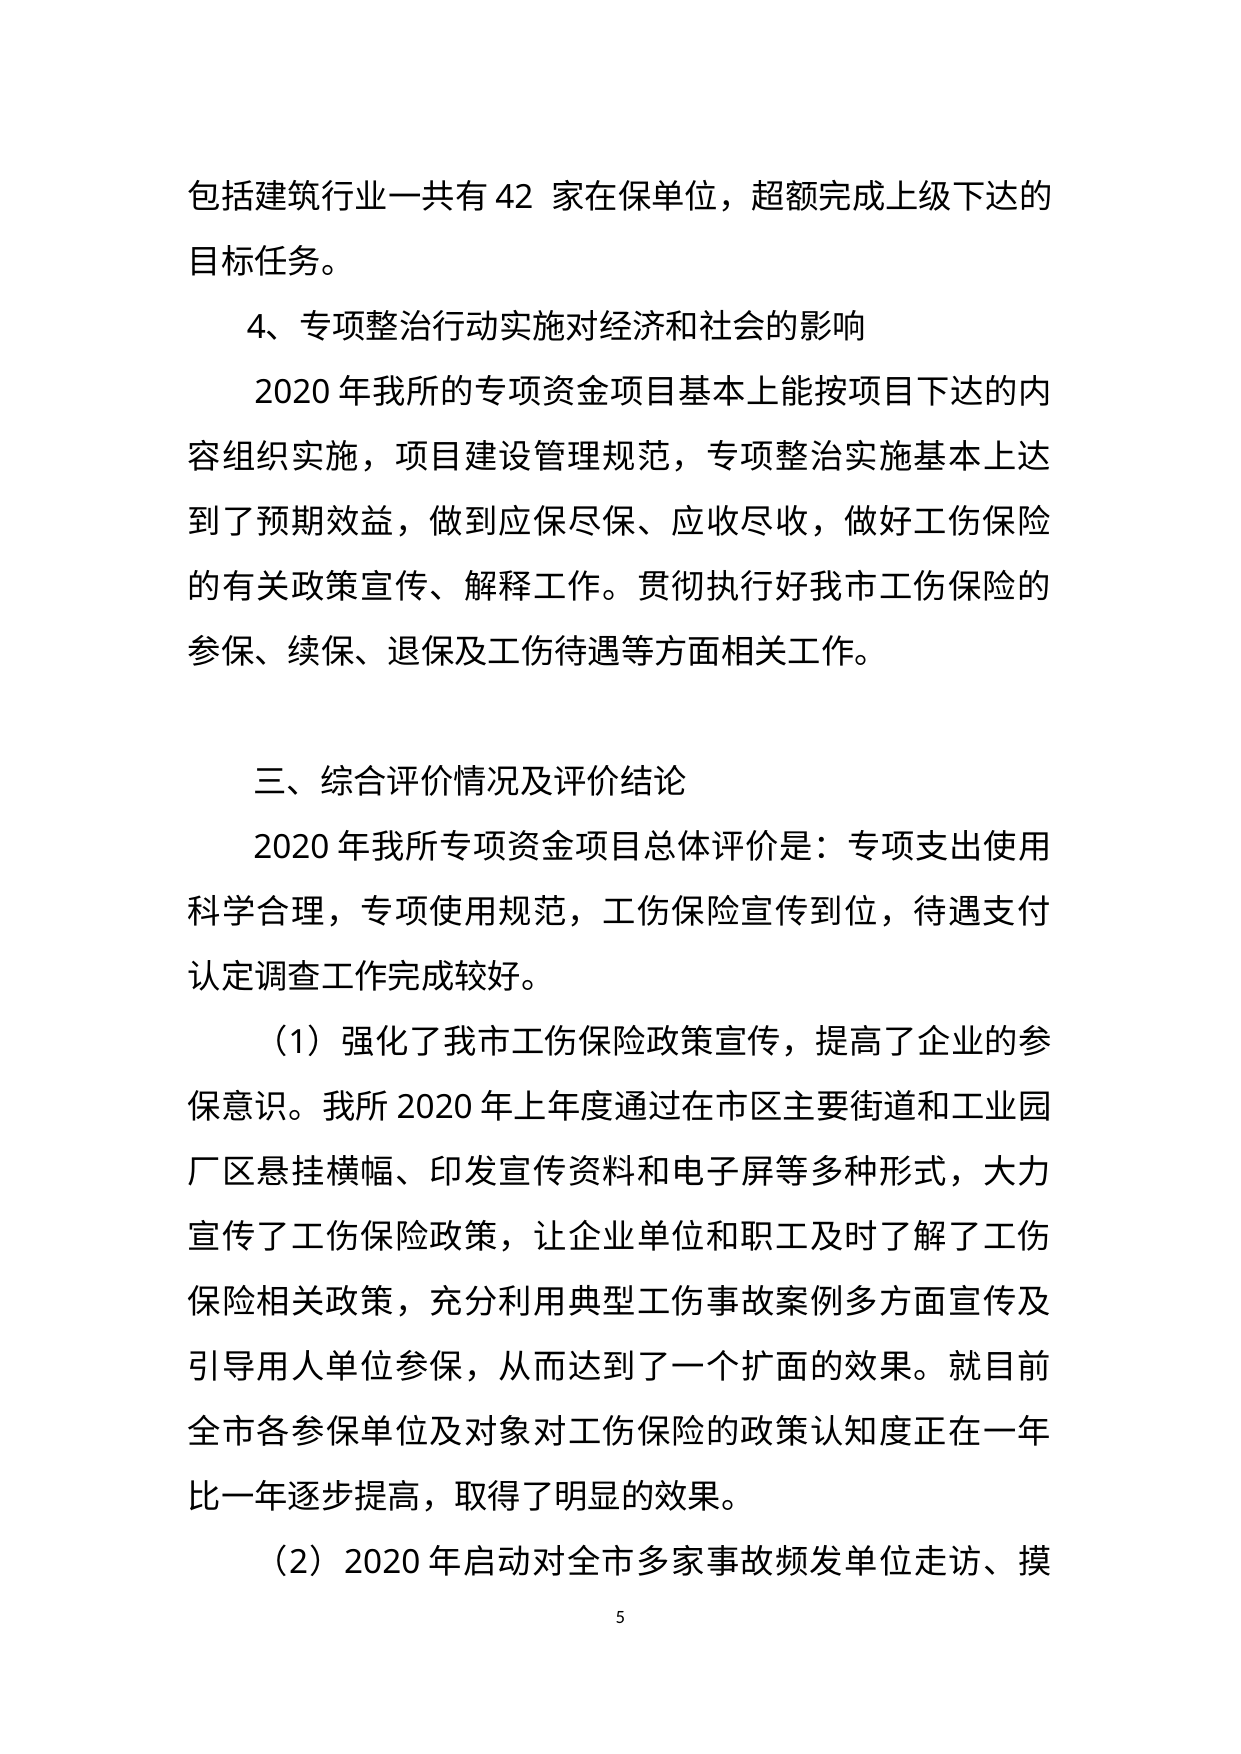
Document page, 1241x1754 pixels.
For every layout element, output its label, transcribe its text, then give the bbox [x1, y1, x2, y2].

text （1）强化了我市工伤保险政策宣传，提高了企业的参保意识。我所2020年上年度通过在市区主要街道和工业园厂区悬挂横幅、印发宣传资料和电子屏等多种形式，大力宣传了工伤保险政策，让企业单位和职工及时了解了工伤保险相关政策，充分利用典型工伤事故案例多方面宣传及引导用人单位参保，从而达到了一个扩面的效果。就目前全市各参保单位及对象对工伤保险的政策认知度正在一年比一年逐步提高，取得了明显的效果。 [187, 1007, 1053, 1527]
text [187, 1527, 1053, 1592]
text 2020年我所专项资金项目总体评价是：专项支出使用科学合理，专项使用规范，工伤保险宣传到位，待遇支付认定调查工作完成较好。 [187, 812, 1053, 1007]
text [187, 162, 1053, 292]
list 专项整治行动实施对经济和社会的影响 [247, 292, 1053, 357]
text 2020年我所的专项资金项目基本上能按项目下达的内容组织实施，项目建设管理规范，专项整治实施基本上达到了预期效益，做到应保尽保、应收尽收，做好工伤保险的有关政策宣传、解释工作。贯彻执行好我市工伤保险的参保、续保、退保及工伤待遇等方面相关工作。 [187, 357, 1053, 682]
text 三、综合评价情况及评价结论 [187, 747, 1053, 812]
